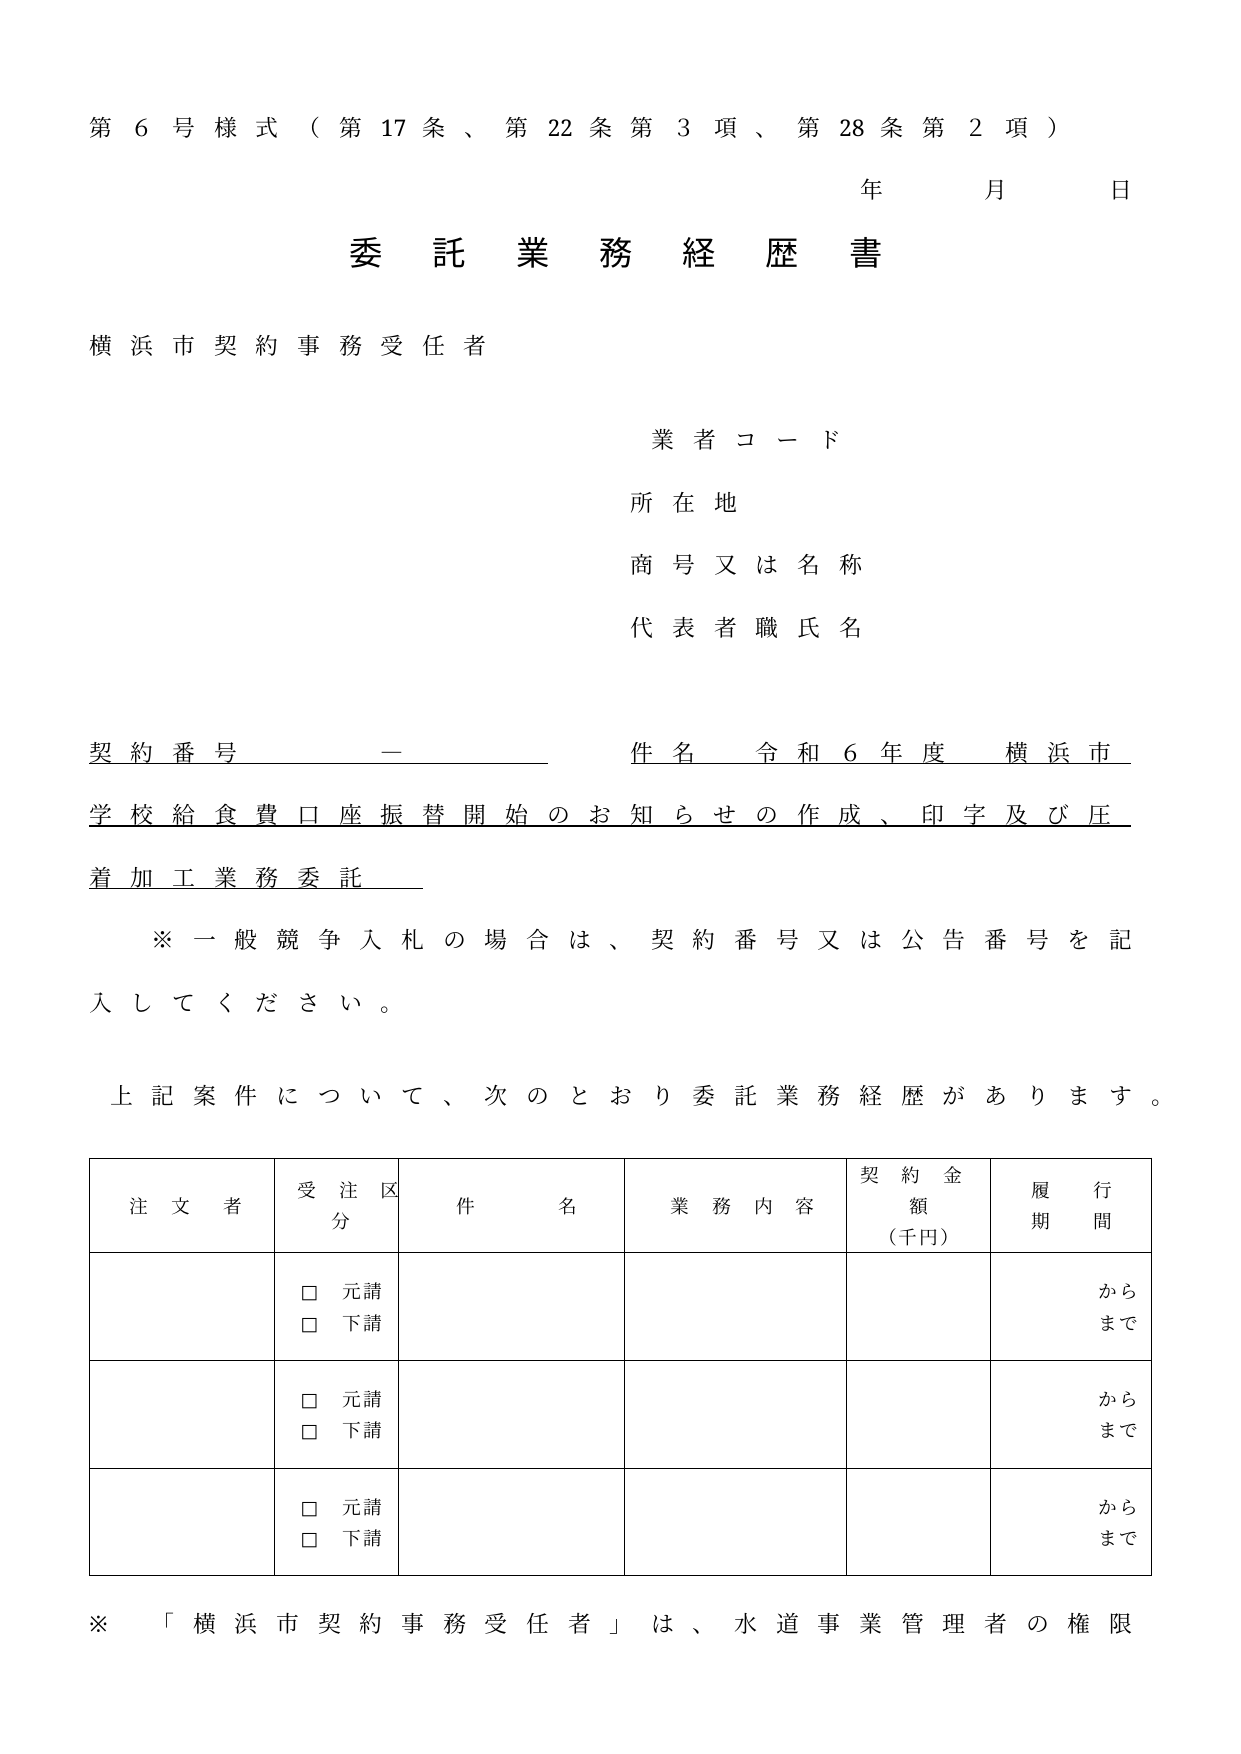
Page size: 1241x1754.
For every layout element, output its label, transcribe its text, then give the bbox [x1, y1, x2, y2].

table_cell [90, 1469, 274, 1575]
text 第６号様式（第17条、第22条第３項、第28条第２項） [89, 95, 1151, 157]
table_cell [625, 1253, 846, 1360]
table_cell [847, 1469, 990, 1575]
text 業者コード [89, 407, 1151, 470]
table_cell [847, 1361, 990, 1467]
table_cell □ 元請 □ 下請 [275, 1361, 398, 1467]
text 商号又は名称 [89, 532, 1151, 595]
table_cell [399, 1253, 624, 1360]
table_cell [847, 1253, 990, 1360]
table_cell から まで [991, 1469, 1151, 1575]
table_cell [90, 1361, 274, 1467]
table_cell 元請 下請 [275, 1253, 398, 1360]
table_cell □ 元請 □ 下請 [275, 1469, 398, 1575]
table_header 契約金額 （千円） [847, 1159, 990, 1252]
table_header 件名 [399, 1159, 624, 1252]
text 横浜市契約事務受任者 [89, 314, 1151, 376]
text 代表者職氏名 [89, 595, 1151, 657]
table_header 業 務 内 容 [625, 1159, 846, 1252]
table_cell [625, 1361, 846, 1467]
text 所在地 [89, 470, 1151, 532]
table_cell から まで [991, 1253, 1151, 1360]
table_cell [399, 1361, 624, 1467]
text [89, 1592, 1151, 1654]
text ※一般競争入札の場合は、契約番号又は公告番号を記入してください。 [89, 907, 1151, 1032]
table_cell [625, 1469, 846, 1575]
table_cell [399, 1469, 624, 1575]
table_cell から まで [991, 1361, 1151, 1467]
table_header 履 行 期 間 [991, 1159, 1151, 1252]
text 上記案件について、次のとおり委託業務経歴があります。 [89, 1064, 1151, 1126]
table_header 受注区分 [275, 1159, 398, 1252]
table_header 注文者 [90, 1159, 274, 1252]
table_cell [90, 1253, 274, 1360]
text 委 託 業 務 経 歴 書 [89, 220, 1151, 282]
text 契約番号 ― 件名 令和６年度 横浜市学校給食費口座振替開始のお知らせの作成、印字及び圧着加工業務委託 [89, 720, 1151, 907]
text 年 月 日 [89, 157, 1151, 220]
